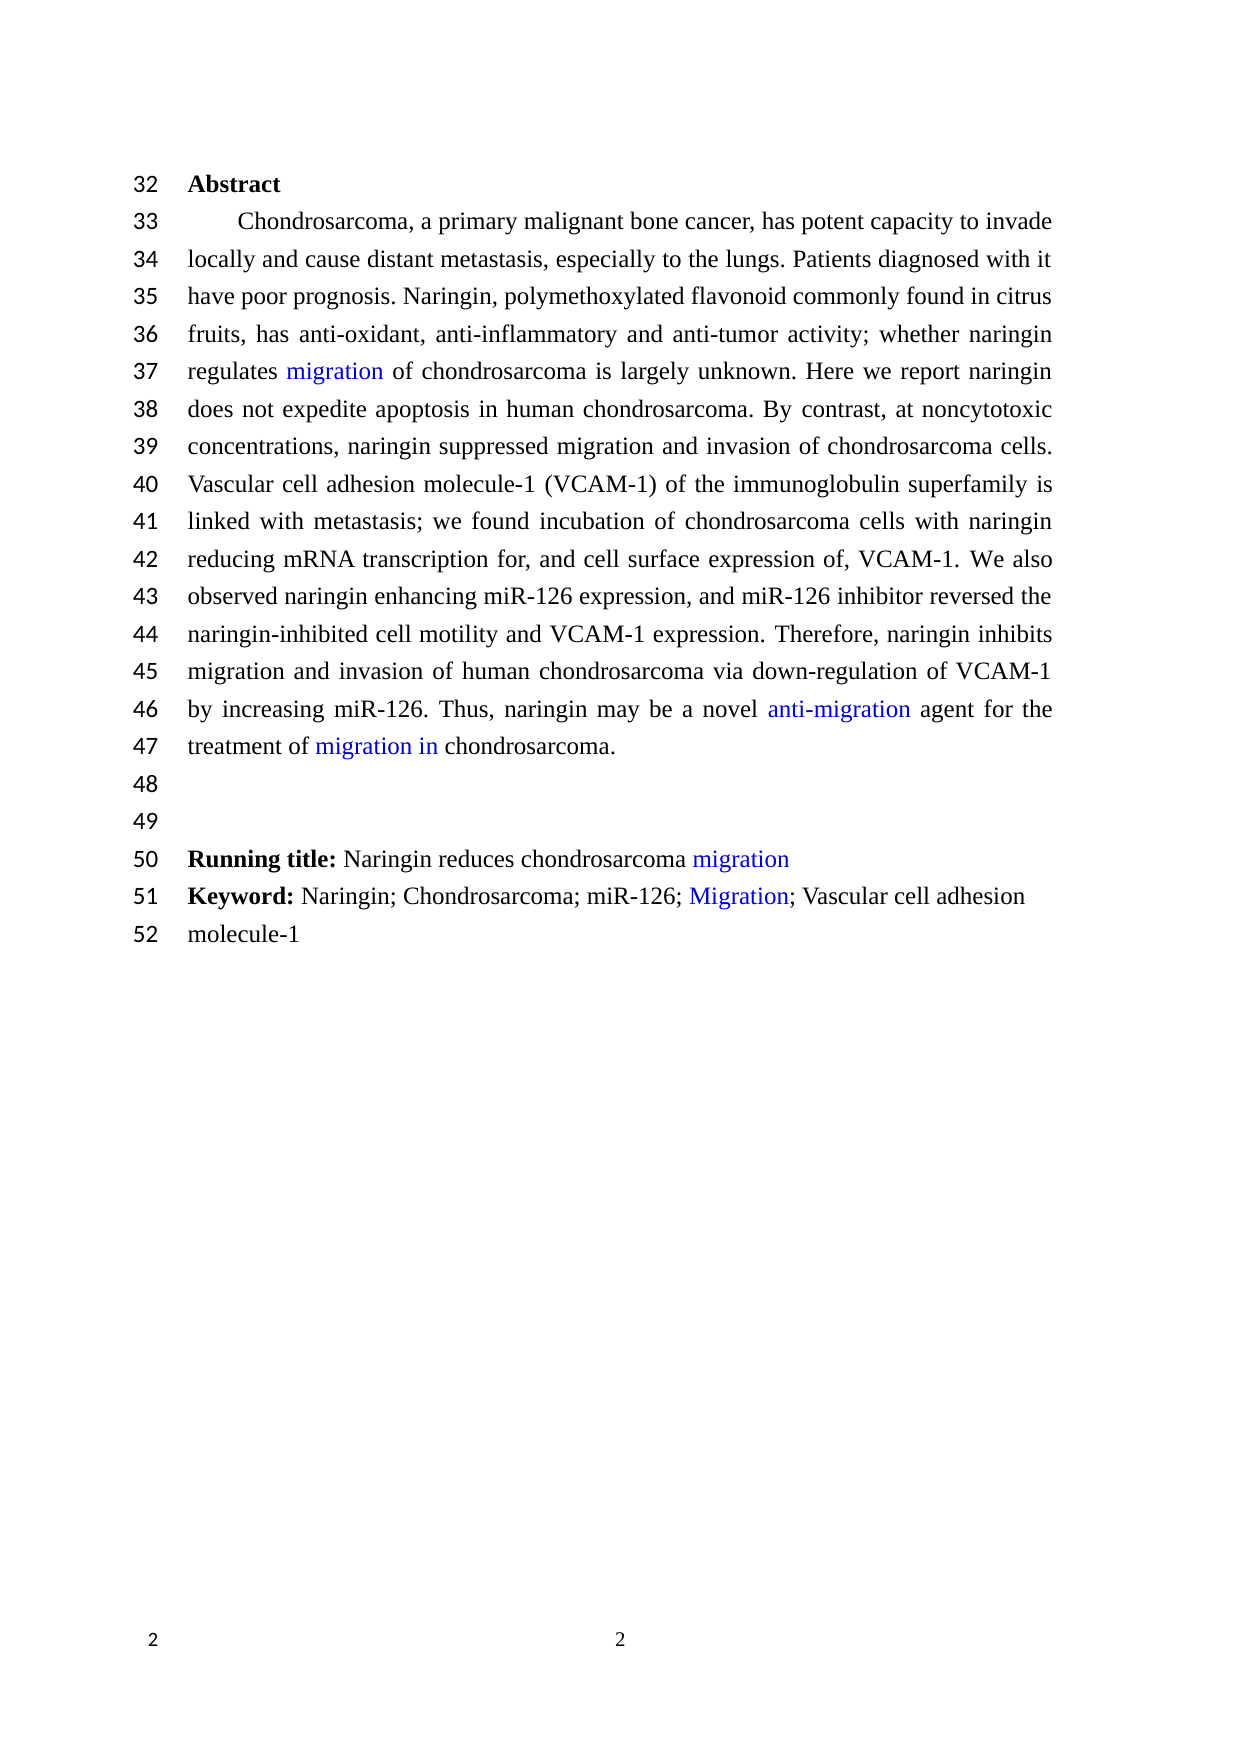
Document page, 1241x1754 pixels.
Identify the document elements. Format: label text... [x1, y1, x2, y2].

text Chondrosarcoma, a primary malignant bone cancer, has potent capacity to invade locally and cause distant metastasis, especially to the lungs. Patients diagnosed with it have poor prognosis. Naringin, polymethoxylated flavonoid commonly found in citrus fruits, has anti-oxidant, anti-inflammatory and anti-tumor activity; whether naringin regulates migration of chondrosarcoma is largely unknown. Here we report naringin does not expedite apoptosis in human chondrosarcoma. By contrast, at noncytotoxic concentrations, naringin suppressed migration and invasion of chondrosarcoma cells. Vascular cell adhesion molecule-1 (VCAM-1) of the immunoglobulin superfamily is linked with metastasis; we found incubation of chondrosarcoma cells with naringin reducing mRNA transcription for, and cell surface expression of, VCAM-1. We also observed naringin enhancing miR-126 expression, and miR-126 inhibitor reversed the naringin-inhibited cell motility and VCAM-1 expression. Therefore, naringin inhibits migration and invasion of human chondrosarcoma via down-regulation of VCAM-1 by increasing miR-126. Thus, naringin may be a novel anti-migration agent for the treatment of migration in chondrosarcoma. [187, 529, 1053, 764]
text Chondrosarcoma, a primary malignant bone cancer, has potent capacity to invade locally and cause distant metastasis, especially to the lungs. Patients diagnosed with it have poor prognosis. Naringin, polymethoxylated flavonoid commonly found in citrus fruits, has anti-oxidant, anti-inflammatory and anti-tumor activity; whether naringin regulates migration of chondrosarcoma is largely unknown. Here we report naringin does not expedite apoptosis in human chondrosarcoma. By contrast, at noncytotoxic concentrations, naringin suppressed migration and invasion of chondrosarcoma cells. Vascular cell adhesion molecule-1 (VCAM-1) of the immunoglobulin superfamily is linked with metastasis; we found incubation of chondrosarcoma cells with naringin reducing mRNA transcription for, and cell surface expression of, VCAM-1. We also observed naringin enhancing miR-126 expression, and miR-126 inhibitor reversed the naringin-inhibited cell motility and VCAM-1 expression. Therefore, naringin inhibits migration and invasion of human chondrosarcoma via down-regulation of VCAM-1 by increasing miR-126. Thus, naringin may be a novel anti-migration agent for the treatment of migration in chondrosarcoma. [187, 202, 1053, 528]
text Keyword: Naringin; Chondrosarcoma; miR-126; Migration; Vascular cell adhesion molecule-1 [187, 877, 1053, 952]
text Abstract [187, 164, 1053, 202]
text Running title: Naringin reduces chondrosarcoma migration [187, 839, 1053, 877]
